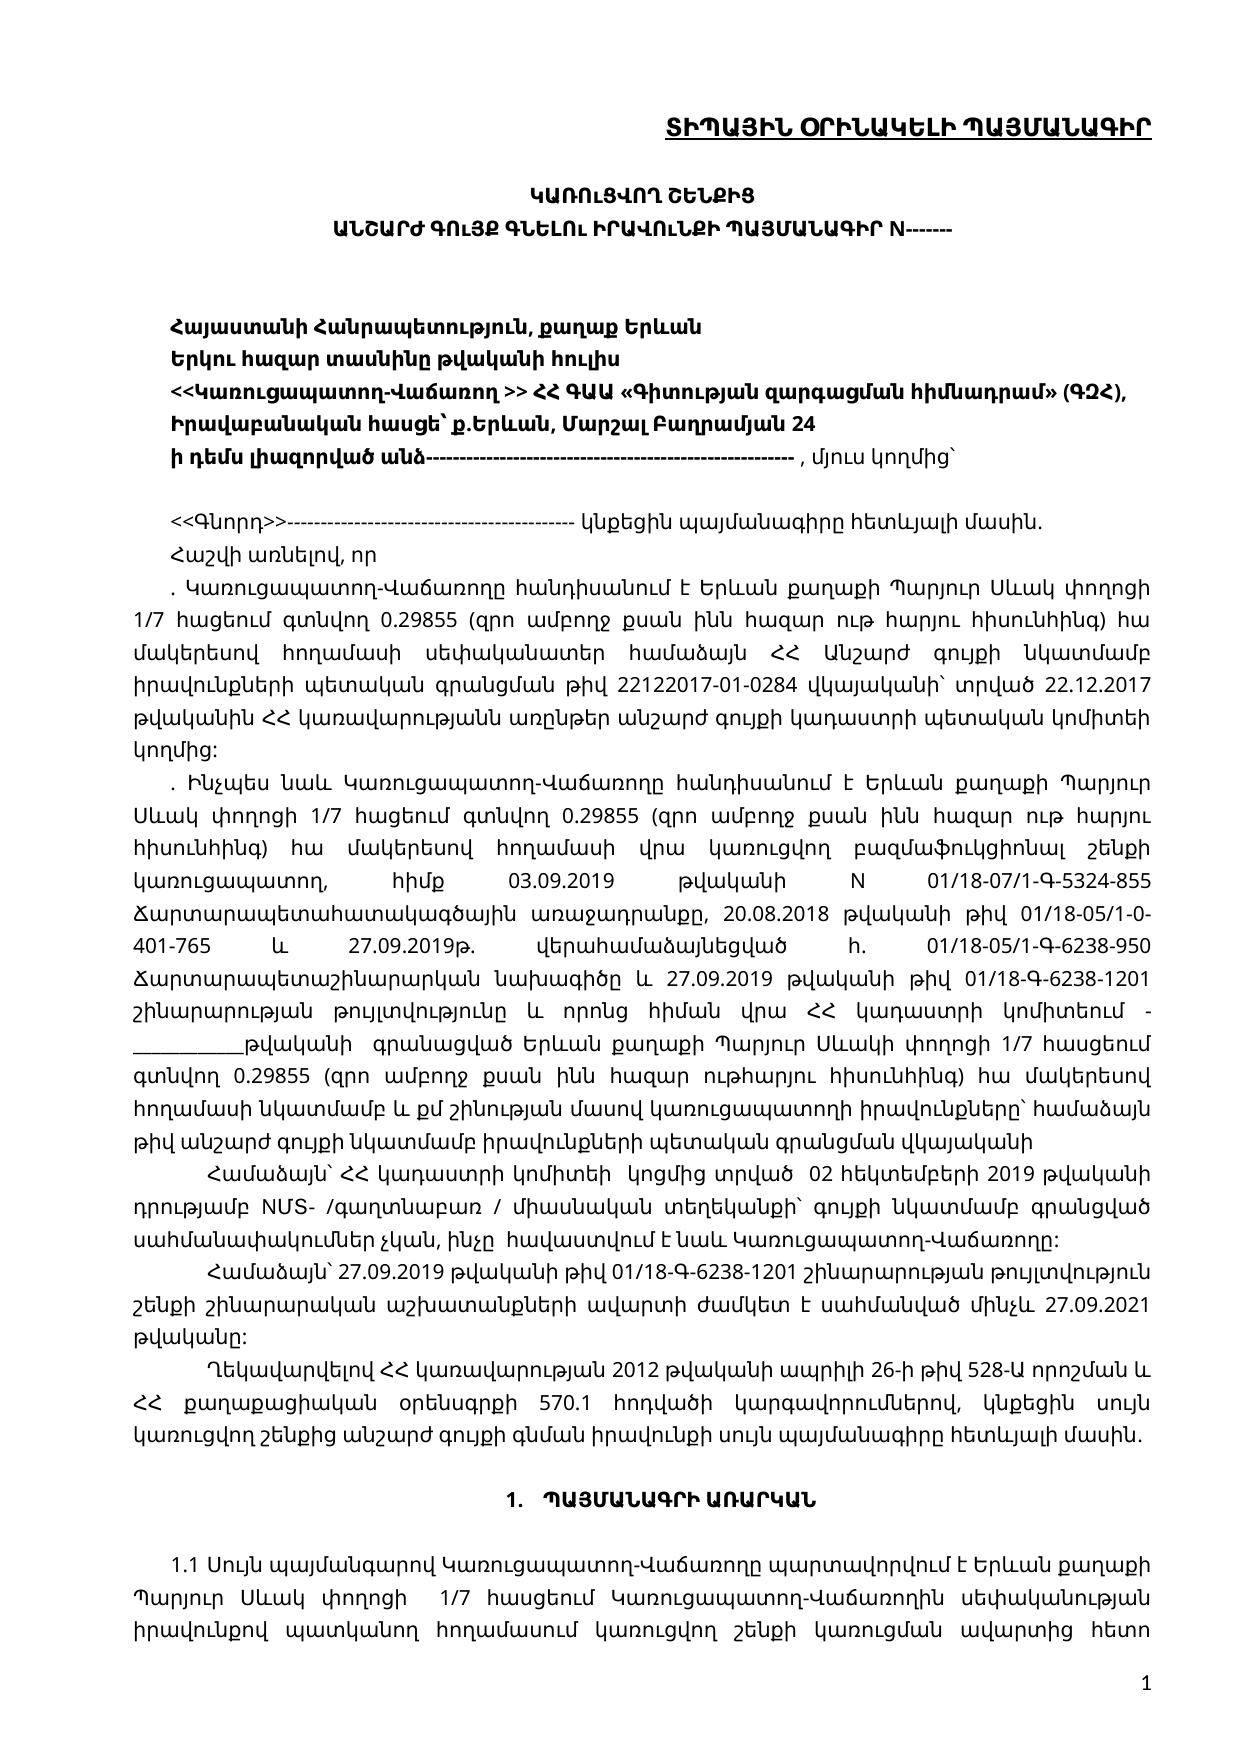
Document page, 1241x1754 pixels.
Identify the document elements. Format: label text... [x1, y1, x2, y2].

text . Կառուցապատող-Վաճառողը հանդիսանում է Երևան քաղաքի Պարյուր Սևակ փողոցի 1/7 հացեում գտնվող 0.29855 (զրո ամբողջ քսան ինն հազար ութ հարյու հիսունհինգ) հա մակերեսով հողամասի սեփականատեր համաձայն ՀՀ Անշարժ գույքի նկատմամբ իրավունքների պետական գրանցման թիվ 22122017-01-0284 վկայականի՝ տրված 22.12.2017 թվականին ՀՀ կառավարությանն առընթեր անշարժ գույքի կադաստրի պետական կոմիտեի կողմից: [133, 573, 1152, 764]
text Ղեկավարվելով ՀՀ կառավարության 2012 թվականի ապրիլի 26-ի թիվ 528-Ա որոշման և ՀՀ քաղաքացիական օրենսգրքի 570.1 հոդվածի կարգավորումներով, կնքեցին սույն կառուցվող շենքից անշարժ գույքի գնման իրավունքի սույն պայմանագիրը հետևյալի մասին. [133, 1355, 1152, 1449]
text Երկու հազար տասնինը թվականի հուլիս [133, 344, 1152, 373]
text ԱՆՇԱՐԺ ԳՈւՅՔ ԳՆԵԼՈւ ԻՐԱՎՈւՆՔԻ ՊԱՅՄԱՆԱԳԻՐ N------- [133, 214, 1152, 242]
text . Ինչպես նաև Կառուցապատող-Վաճառողը հանդիսանում է Երևան քաղաքի Պարյուր Սևակ փողոցի 1/7 հացեում գտնվող 0.29855 (զրո ամբողջ քսան ինն հազար ութ հարյու հիսունհինգ) հա մակերեսով հողամասի վրա կառուցվող բազմաֆուկցիոնալ շենքի կառուցապատող, հիմք 03.09.2019 թվականի N 01/18-07/1-Գ-5324-855 Ճարտարապետահատակագծային առաջադրանքը, 20.08.2018 թվականի թիվ 01/18-05/1-0-401-765 և 27.09.2019թ. վերահամաձայնեցված հ. 01/18-05/1-Գ-6238-950 Ճարտարապետաշինարարկան նախագիծը և 27.09.2019 թվականի թիվ 01/18-Գ-6238-1201 շինարարության թույլտվությունը և որոնց հիման վրա ՀՀ կադաստրի կոմիտեում ____________թվականի գրանացված Երևան քաղաքի Պարյուր Սևակի փողոցի 1/7 հասցեում գտնվող 0.29855 (զրո ամբողջ քսան ինն հազար ութհարյու հիսունհինգ) հա մակերեսով հողամասի նկատմամբ և քմ շինության մասով կառուցապատողի իրավունքները՝ համաձայն թիվ անշարժ գույքի նկատմամբ իրավունքների պետական գրանցման վկայականի [133, 768, 1152, 1155]
text Համաձայն՝ ՀՀ կադաստրի կոմիտեի կոցմից տրված 02 հեկտեմբերի 2019 թվականի դրությամբ NՄՏ- /գաղտնաբառ / միասնական տեղեկանքի՝ գույքի նկատմամբ գրանցված սահմանափակումներ չկան, ինչը հավաստվում է նաև Կառուցապատող-Վաճառողը: [133, 1159, 1152, 1253]
text ՏԻՊԱՅԻՆ ՕՐԻՆԱԿԵԼԻ ՊԱՅՄԱՆԱԳԻՐ [133, 109, 1152, 144]
text <<Կառուցապատող-Վաճառող >> ՀՀ ԳԱԱ «Գիտության զարգացման հիմնադրամ» (ԳԶՀ), [133, 377, 1152, 405]
text <<Գնորդ>>------------------------------------------- կնքեցին պայմանագիրը հետևյալի մասին. [133, 507, 1152, 536]
text Հայաստանի Հանրապետություն, քաղաք Երևան [133, 312, 1152, 340]
text Իրավաբանական հասցե՝ ք.Երևան, Մարշալ Բաղրամյան 24 [133, 409, 1152, 438]
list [133, 1550, 1152, 1644]
text ԿԱՌՈւՑՎՈՂ ՇԵՆՔԻՑ [133, 181, 1152, 210]
text Հաշվի առնելով, որ [133, 540, 1152, 568]
text ի դեմս լիազորված անձ------------------------------------------------------- , մյուս կողմից՝ [133, 442, 1152, 471]
list ՊԱՅՄԱՆԱԳՐԻ ԱՌԱՐԿԱՆ [170, 1486, 1152, 1514]
text Համաձայն՝ 27.09.2019 թվականի թիվ 01/18-Գ-6238-1201 շինարարության թույլտվություն շենքի շինարարական աշխատանքների ավարտի ժամկետ է սահմանված մինչև 27.09.2021 թվականը: [133, 1257, 1152, 1351]
